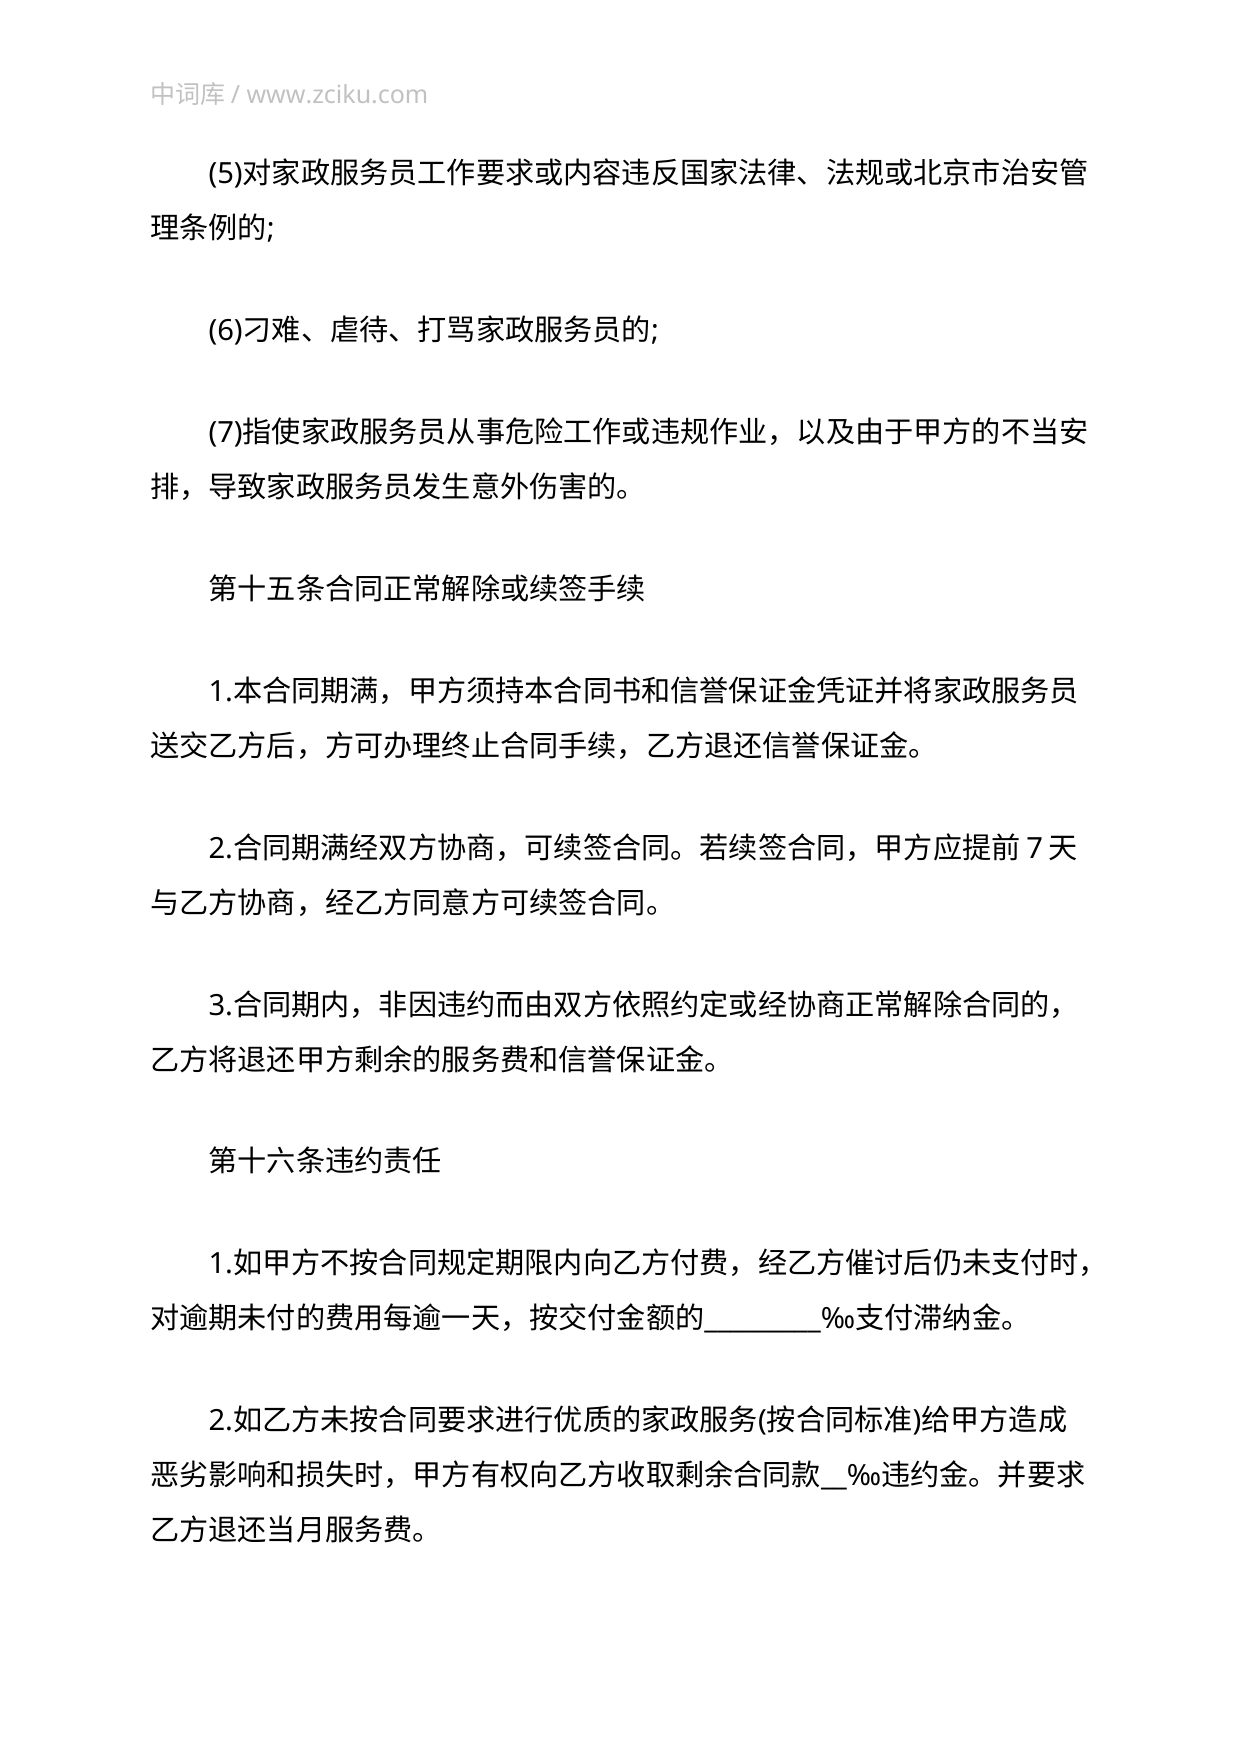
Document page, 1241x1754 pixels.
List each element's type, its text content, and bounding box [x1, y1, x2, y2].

text (7)指使家政服务员从事危险工作或违规作业，以及由于甲方的不当安排，导致家政服务员发生意外伤害的。 [150, 409, 1090, 506]
text 2.合同期满经双方协商，可续签合同。若续签合同，甲方应提前7天与乙方协商，经乙方同意方可续签合同。 [150, 824, 1090, 922]
text 2.如乙方未按合同要求进行优质的家政服务(按合同标准)给甲方造成恶劣影响和损失时，甲方有权向乙方收取剩余合同款__‰违约金。并要求乙方退还当月服务费。 [150, 1397, 1090, 1549]
text (6)刁难、虐待、打骂家政服务员的; [150, 307, 1090, 349]
text 1.如甲方不按合同规定期限内向乙方付费，经乙方催讨后仍未支付时，对逾期未付的费用每逾一天，按交付金额的_________‰支付滞纳金。 [150, 1239, 1090, 1337]
text 1.本合同期满，甲方须持本合同书和信誉保证金凭证并将家政服务员送交乙方后，方可办理终止合同手续，乙方退还信誉保证金。 [150, 667, 1090, 765]
text 第十五条合同正常解除或续签手续 [150, 566, 1090, 608]
text (5)对家政服务员工作要求或内容违反国家法律、法规或北京市治安管理条例的; [150, 150, 1090, 247]
text 3.合同期内，非因违约而由双方依照约定或经协商正常解除合同的，乙方将退还甲方剩余的服务费和信誉保证金。 [150, 981, 1090, 1078]
text 第十六条违约责任 [150, 1138, 1090, 1180]
